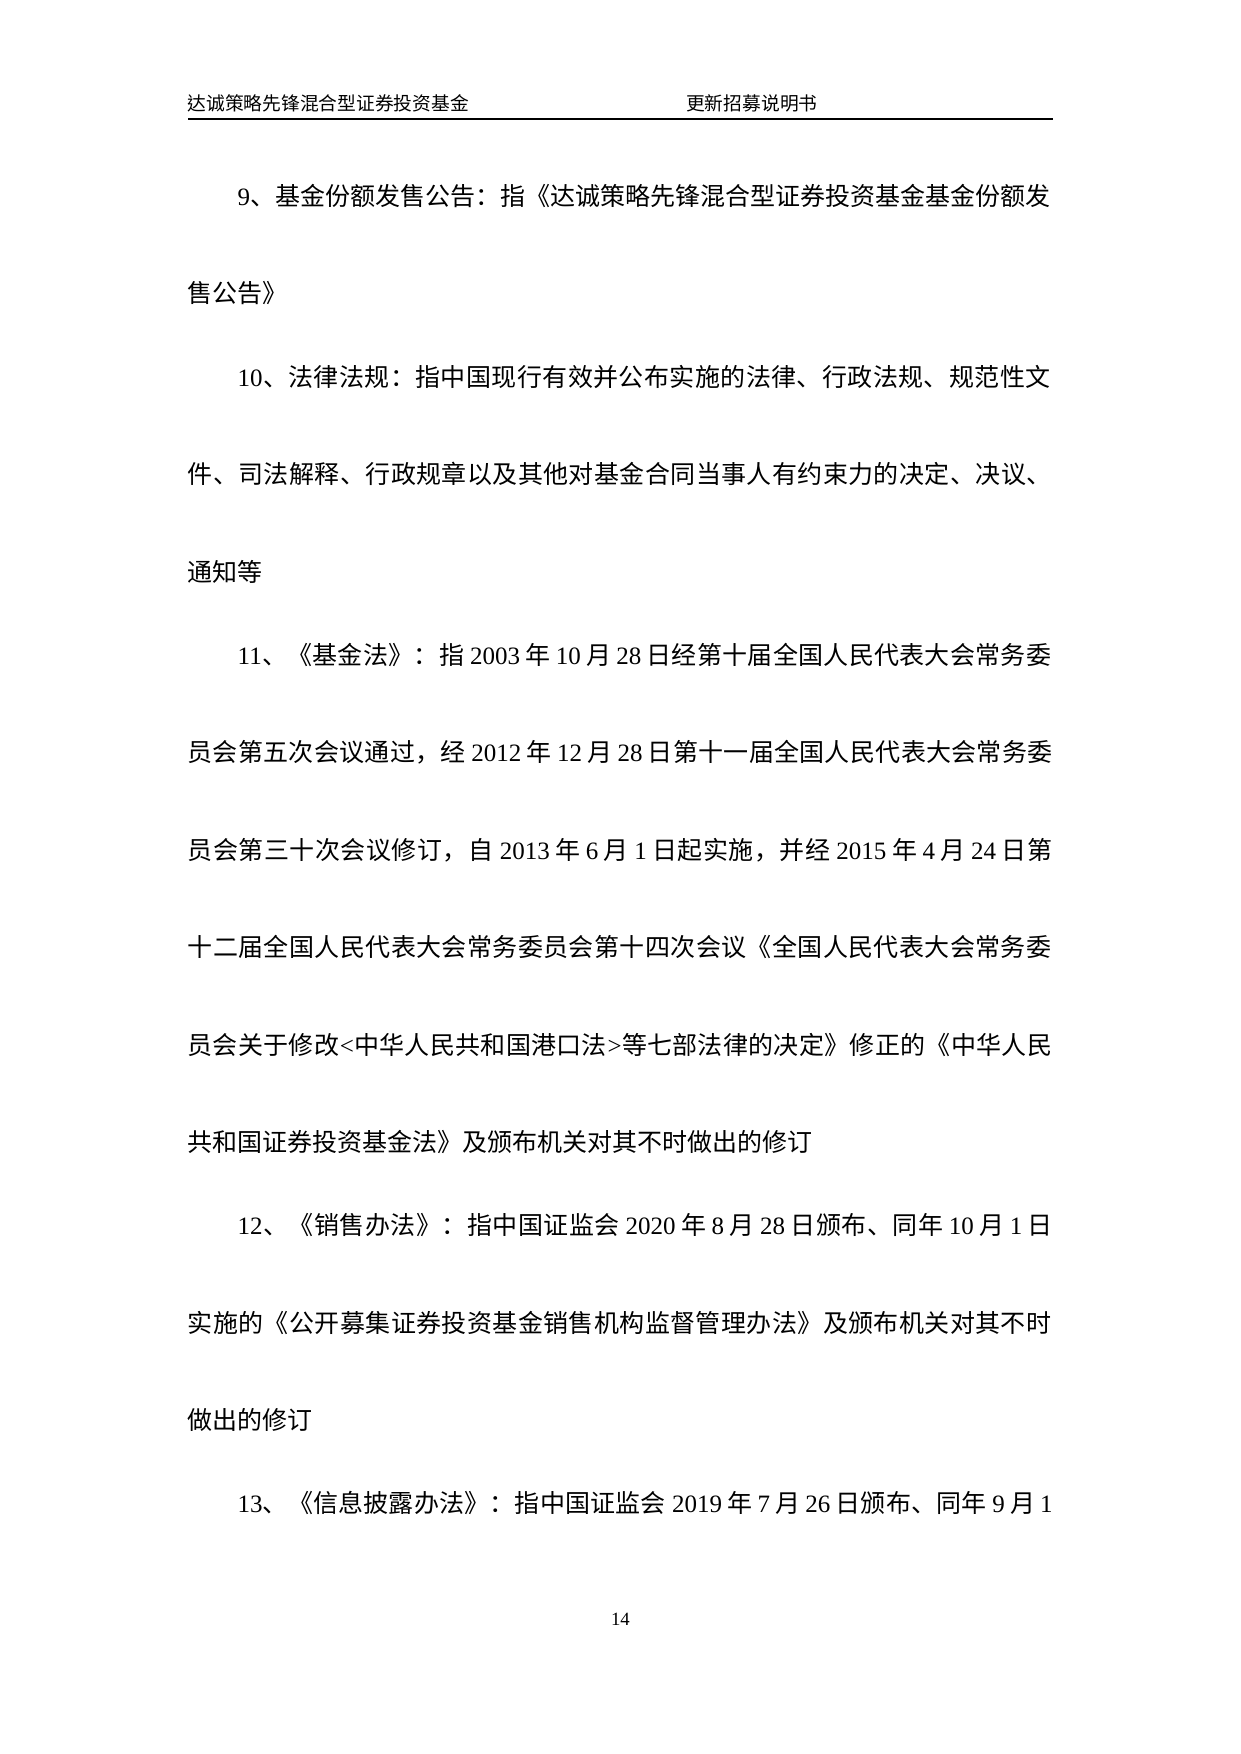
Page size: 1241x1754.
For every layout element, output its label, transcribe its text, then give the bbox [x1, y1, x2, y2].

text 12、《销售办法》：指中国证监会2020年8月28日颁布、同年10月1日实施的《公开募集证券投资基金销售机构监督管理办法》及颁布机关对其不时做出的修订 [187, 1191, 1053, 1451]
text 11、《基金法》：指2003年10月28日经第十届全国人民代表大会常务委员会第五次会议通过，经2012年12月28日第十一届全国人民代表大会常务委员会第三十次会议修订，自2013年6月1日起实施，并经2015年4月24日第十二届全国人民代表大会常务委员会第十四次会议《全国人民代表大会常务委员会关于修改<中华人民共和国港口法>等七部法律的决定》修正的《中华人民共和国证券投资基金法》及颁布机关对其不时做出的修订 [187, 621, 1053, 1173]
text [187, 1469, 1053, 1534]
text 9、基金份额发售公告：指《达诚策略先锋混合型证券投资基金基金份额发售公告》 [187, 162, 1053, 324]
text 10、法律法规：指中国现行有效并公布实施的法律、行政法规、规范性文件、司法解释、行政规章以及其他对基金合同当事人有约束力的决定、决议、通知等 [187, 343, 1053, 603]
